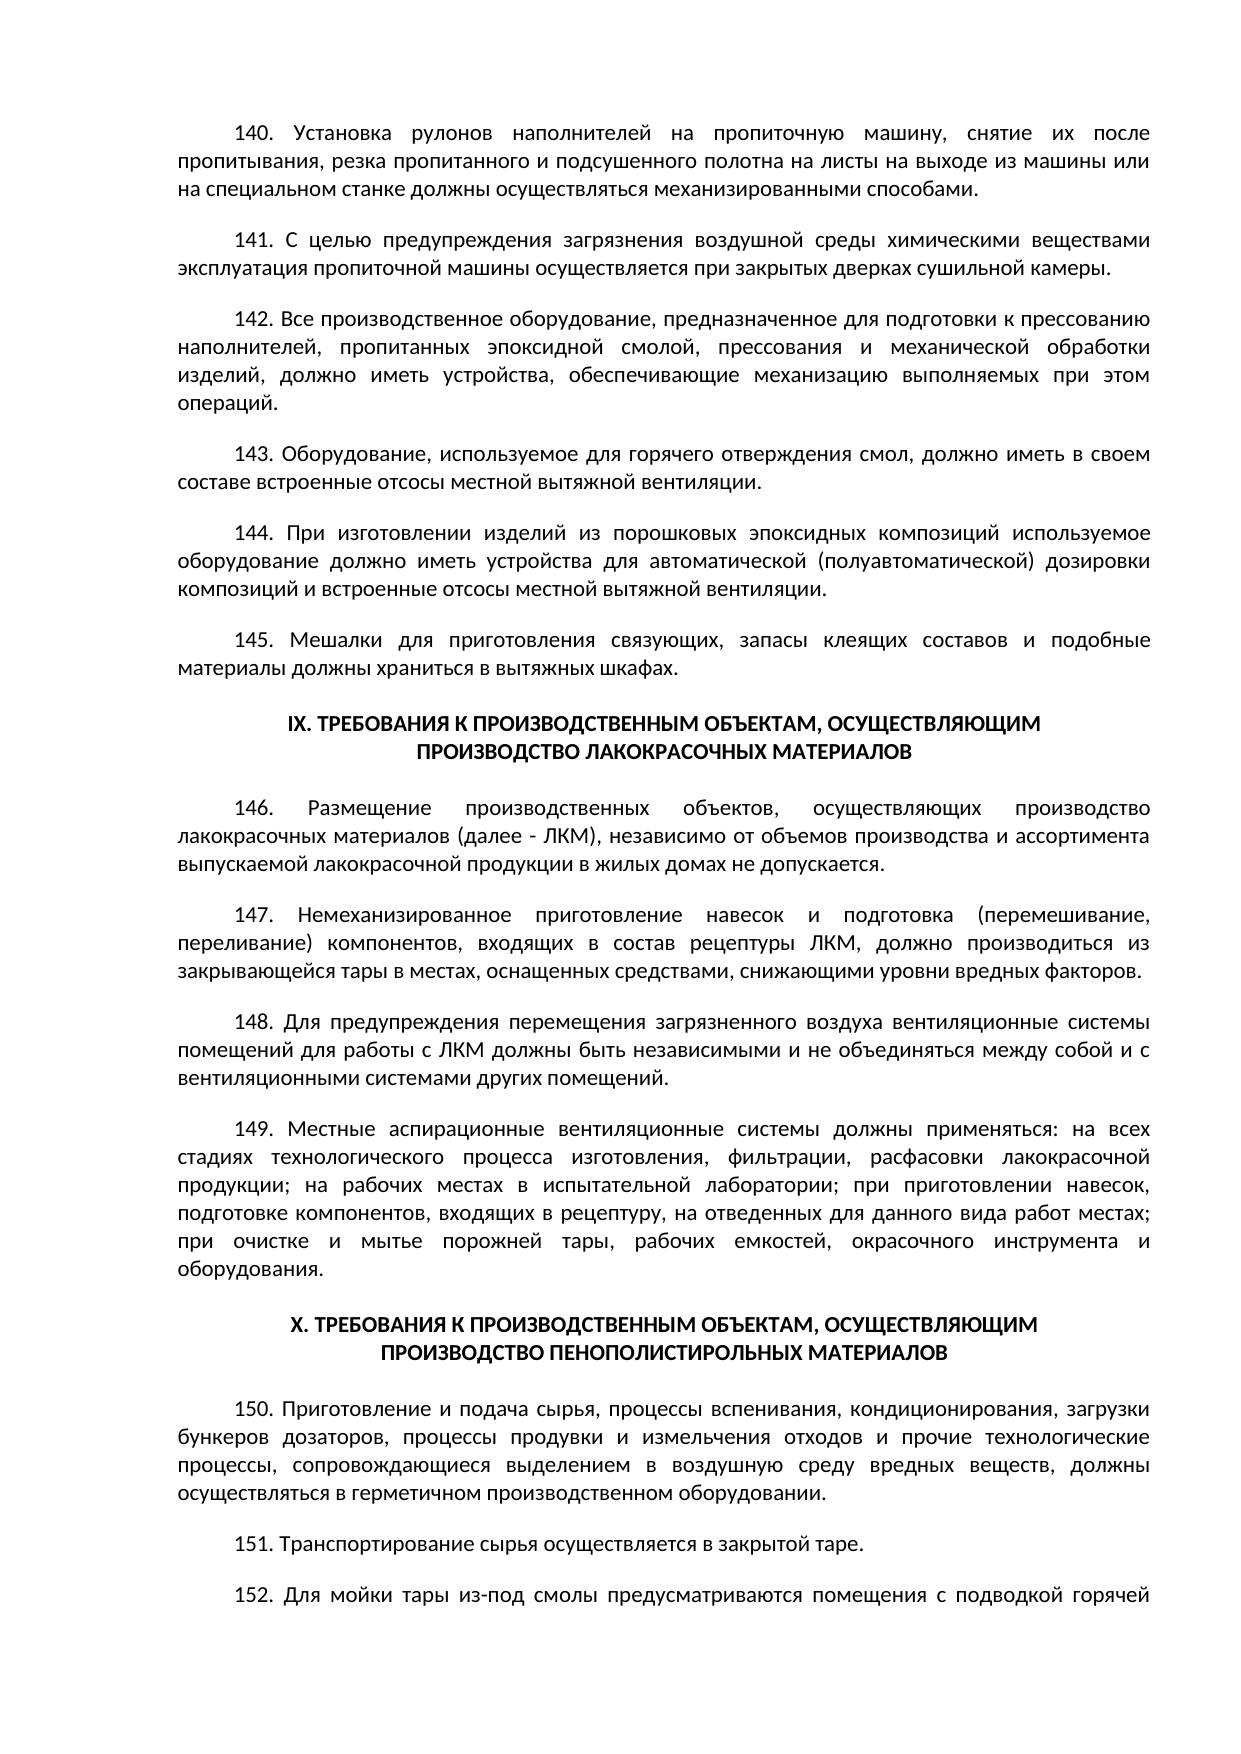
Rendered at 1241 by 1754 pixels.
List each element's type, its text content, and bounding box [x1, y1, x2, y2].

text 143. Оборудование, используемое для горячего отверждения смол, должно иметь в своем составе встроенные отсосы местной вытяжной вентиляции. [177, 439, 1152, 495]
text 141. С целью предупреждения загрязнения воздушной среды химическими веществами эксплуатация пропиточной машины осуществляется при закрытых дверках сушильной камеры. [177, 225, 1152, 281]
text 144. При изготовлении изделий из порошковых эпоксидных композиций используемое оборудование должно иметь устройства для автоматической (полуавтоматической) дозировки композиций и встроенные отсосы местной вытяжной вентиляции. [177, 518, 1152, 602]
text 142. Все производственное оборудование, предназначенное для подготовки к прессованию наполнителей, пропитанных эпоксидной смолой, прессования и механической обработки изделий, должно иметь устройства, обеспечивающие механизацию выполняемых при этом операций. [177, 304, 1152, 416]
title ПРОИЗВОДСТВО ЛАКОКРАСОЧНЫХ МАТЕРИАЛОВ [177, 737, 1152, 765]
text 150. Приготовление и подача сырья, процессы вспенивания, кондиционирования, загрузки бункеров дозаторов, процессы продувки и измельчения отходов и прочие технологические процессы, сопровождающиеся выделением в воздушную среду вредных веществ, должны осуществляться в герметичном производственном оборудовании. [177, 1394, 1152, 1506]
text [177, 1580, 1152, 1608]
text 151. Транспортирование сырья осуществляется в закрытой таре. [177, 1529, 1152, 1557]
text 149. Местные аспирационные вентиляционные системы должны применяться: на всех стадиях технологического процесса изготовления, фильтрации, расфасовки лакокрасочной продукции; на рабочих местах в испытательной лаборатории; при приготовлении навесок, подготовке компонентов, входящих в рецептуру, на отведенных для данного вида работ местах; при очистке и мытье порожней тары, рабочих емкостей, окрасочного инструмента и оборудования. [177, 1114, 1152, 1282]
title ПРОИЗВОДСТВО ПЕНОПОЛИСТИРОЛЬНЫХ МАТЕРИАЛОВ [177, 1338, 1152, 1366]
title IX. ТРЕБОВАНИЯ К ПРОИЗВОДСТВЕННЫМ ОБЪЕКТАМ, ОСУЩЕСТВЛЯЮЩИМ [177, 709, 1152, 737]
text 147. Немеханизированное приготовление навесок и подготовка (перемешивание, переливание) компонентов, входящих в состав рецептуры ЛКМ, должно производиться из закрывающейся тары в местах, оснащенных средствами, снижающими уровни вредных факторов. [177, 900, 1152, 984]
text 146. Размещение производственных объектов, осуществляющих производство лакокрасочных материалов (далее - ЛКМ), независимо от объемов производства и ассортимента выпускаемой лакокрасочной продукции в жилых домах не допускается. [177, 793, 1152, 877]
title X. ТРЕБОВАНИЯ К ПРОИЗВОДСТВЕННЫМ ОБЪЕКТАМ, ОСУЩЕСТВЛЯЮЩИМ [177, 1310, 1152, 1338]
text 140. Установка рулонов наполнителей на пропиточную машину, снятие их после пропитывания, резка пропитанного и подсушенного полотна на листы на выходе из машины или на специальном станке должны осуществляться механизированными способами. [177, 118, 1152, 202]
text 145. Мешалки для приготовления связующих, запасы клеящих составов и подобные материалы должны храниться в вытяжных шкафах. [177, 625, 1152, 681]
text 148. Для предупреждения перемещения загрязненного воздуха вентиляционные системы помещений для работы с ЛКМ должны быть независимыми и не объединяться между собой и с вентиляционными системами других помещений. [177, 1007, 1152, 1091]
